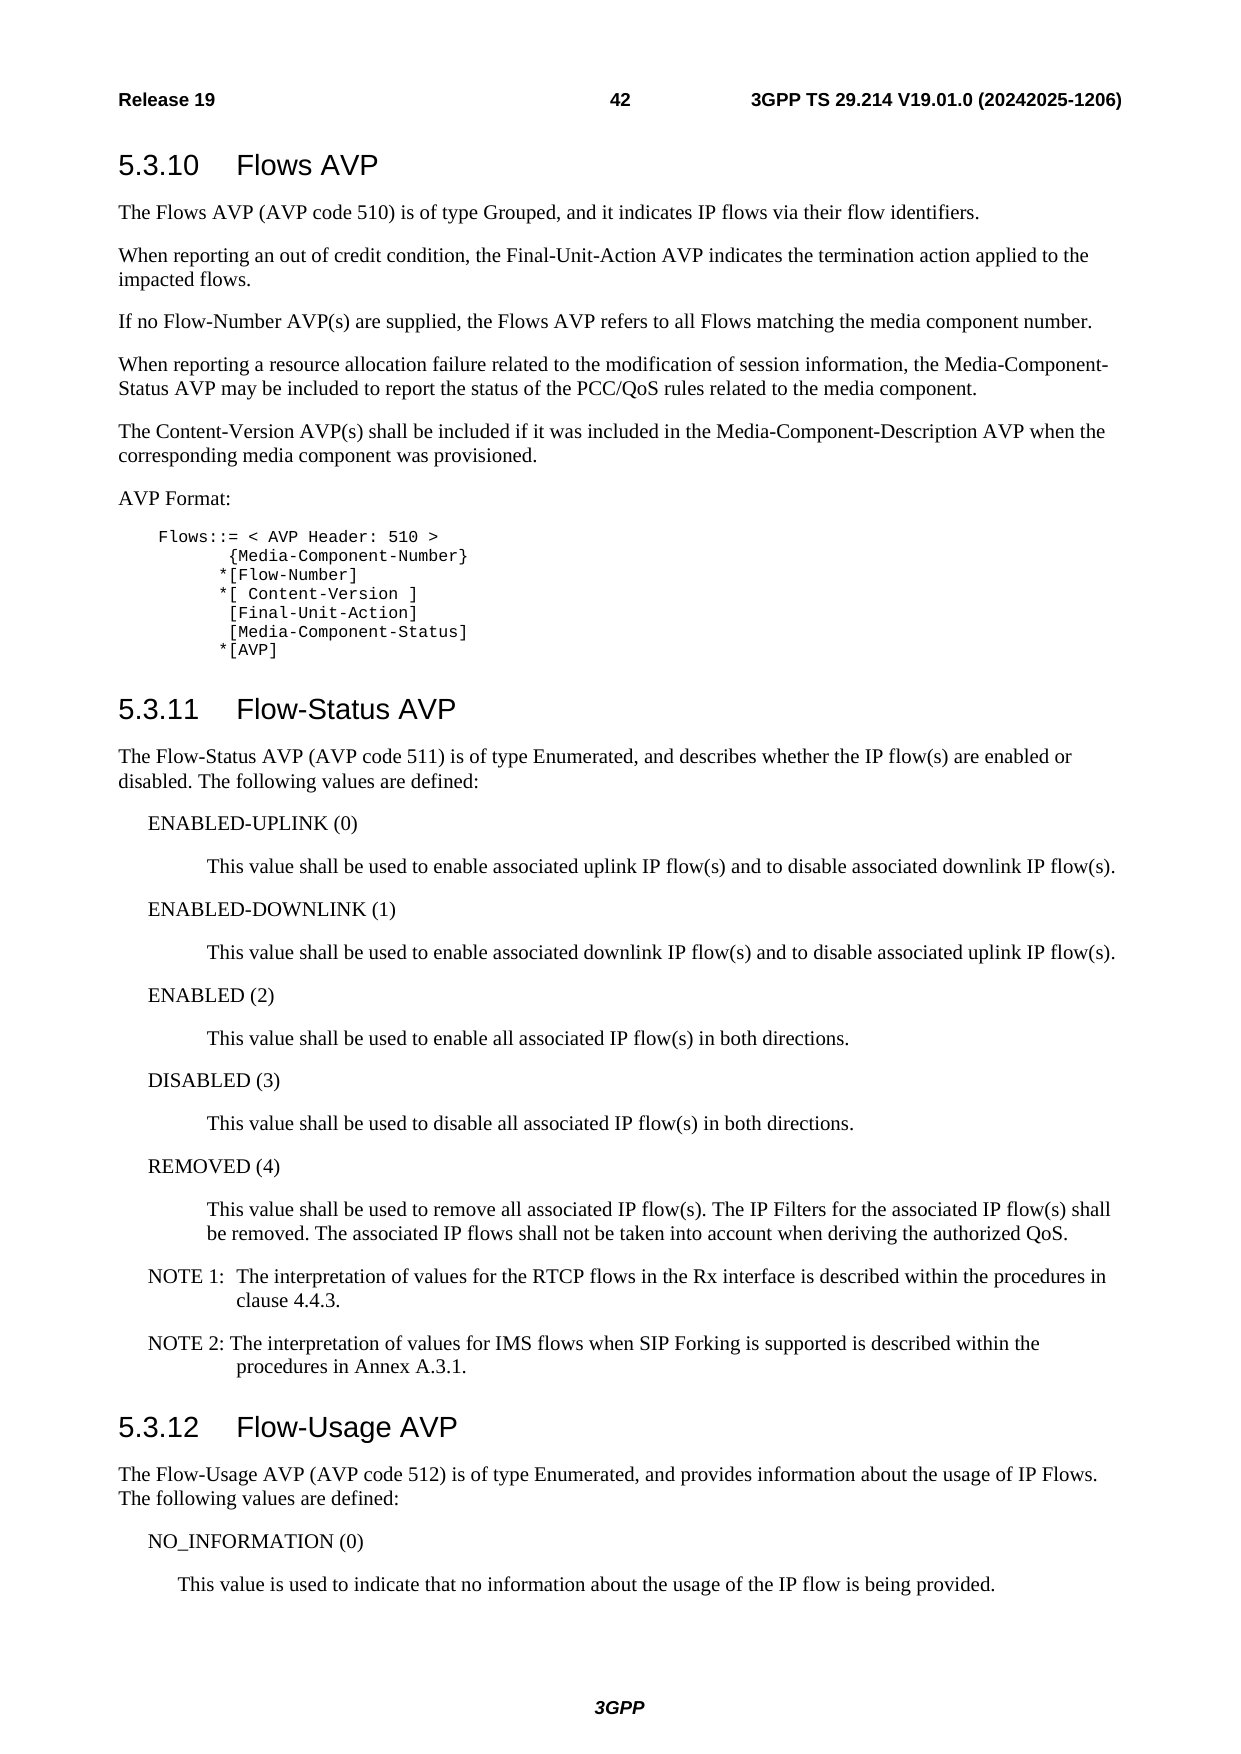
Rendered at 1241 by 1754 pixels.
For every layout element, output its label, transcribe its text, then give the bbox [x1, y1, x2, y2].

text This value is used to indicate that no information about the usage of the IP flow is being provided. [177, 1572, 1122, 1596]
subtitle 5.3.11 Flow-Status AVP [118, 692, 1122, 726]
text This value shall be used to disable all associated IP flow(s) in both directions. [177, 1111, 1122, 1135]
text NO_INFORMATION (0) [148, 1529, 1122, 1553]
text If no Flow-Number AVP(s) are supplied, the Flows AVP refers to all Flows matching the media component number. [118, 309, 1122, 333]
text The Flows AVP (AVP code 510) is of type Grouped, and it indicates IP flows via their flow identifiers. [118, 200, 1122, 224]
text This value shall be used to remove all associated IP flow(s). The IP Filters for the associated IP flow(s) shall be removed. The associated IP flows shall not be taken into account when deriving the authorized QoS. [177, 1197, 1122, 1245]
text This value shall be used to enable all associated IP flow(s) in both directions. [177, 1025, 1122, 1049]
text The Flow-Status AVP (AVP code 511) is of type Enumerated, and describes whether the IP flow(s) are enabled or disabled. The following values are defined: [118, 744, 1122, 793]
text DISABLED (3) [148, 1068, 1122, 1092]
subtitle 5.3.10 Flows AVP [118, 147, 1122, 181]
text *[ Content-Version ] [118, 585, 1122, 604]
text ENABLED (2) [148, 983, 1122, 1007]
text [Media-Component-Status] [118, 623, 1122, 642]
text NOTE 1: The interpretation of values for the RTCP flows in the Rx interface is described within the procedures in clause 4.4.3. [148, 1263, 1122, 1312]
text This value shall be used to enable associated downlink IP flow(s) and to disable associated uplink IP flow(s). [177, 940, 1122, 964]
text *[AVP] [118, 642, 1122, 661]
text This value shall be used to enable associated uplink IP flow(s) and to disable associated downlink IP flow(s). [177, 854, 1122, 878]
text ENABLED-DOWNLINK (1) [148, 897, 1122, 921]
subtitle 5.3.12 Flow-Usage AVP [118, 1410, 1122, 1443]
text When reporting a resource allocation failure related to the modification of session information, the Media-Component-Status AVP may be included to report the status of the PCC/QoS rules related to the media component. [118, 352, 1122, 400]
text AVP Format: [118, 486, 1122, 510]
text Flows::= < AVP Header: 510 > [118, 529, 1122, 548]
text NOTE 2: The interpretation of values for IMS flows when SIP Forking is supported is described within the procedures in Annex A.3.1. [148, 1330, 1122, 1378]
text The Content-Version AVP(s) shall be included if it was included in the Media-Component-Description AVP when the corresponding media component was provisioned. [118, 419, 1122, 467]
text When reporting an out of credit condition, the Final-Unit-Action AVP indicates the termination action applied to the impacted flows. [118, 243, 1122, 291]
text REMOVED (4) [148, 1154, 1122, 1178]
text The Flow-Usage AVP (AVP code 512) is of type Enumerated, and provides information about the usage of IP Flows. The following values are defined: [118, 1462, 1122, 1510]
text [Final-Unit-Action] [118, 604, 1122, 623]
text *[Flow-Number] [118, 567, 1122, 585]
text {Media-Component-Number} [118, 548, 1122, 567]
text ENABLED-UPLINK (0) [148, 811, 1122, 835]
